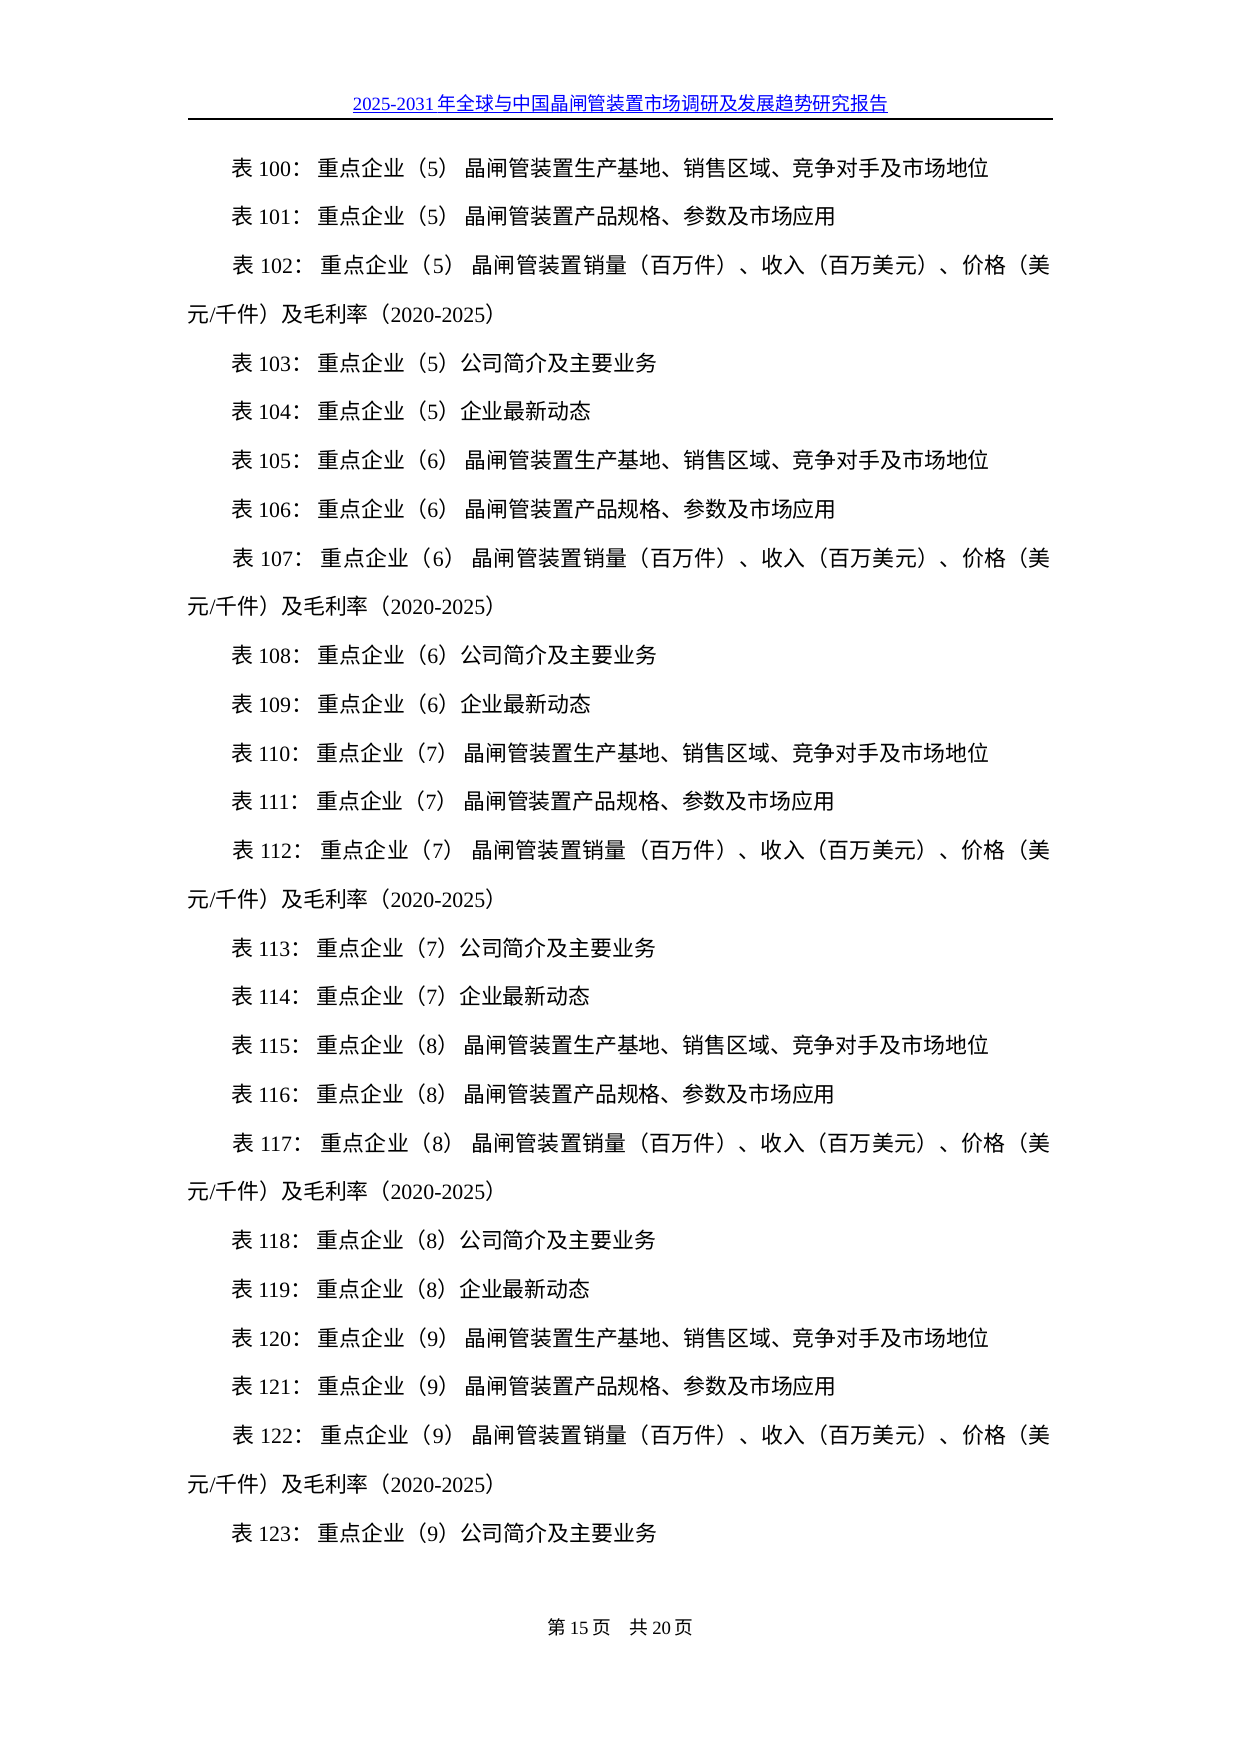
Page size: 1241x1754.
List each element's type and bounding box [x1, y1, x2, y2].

text [187, 150, 1053, 1548]
